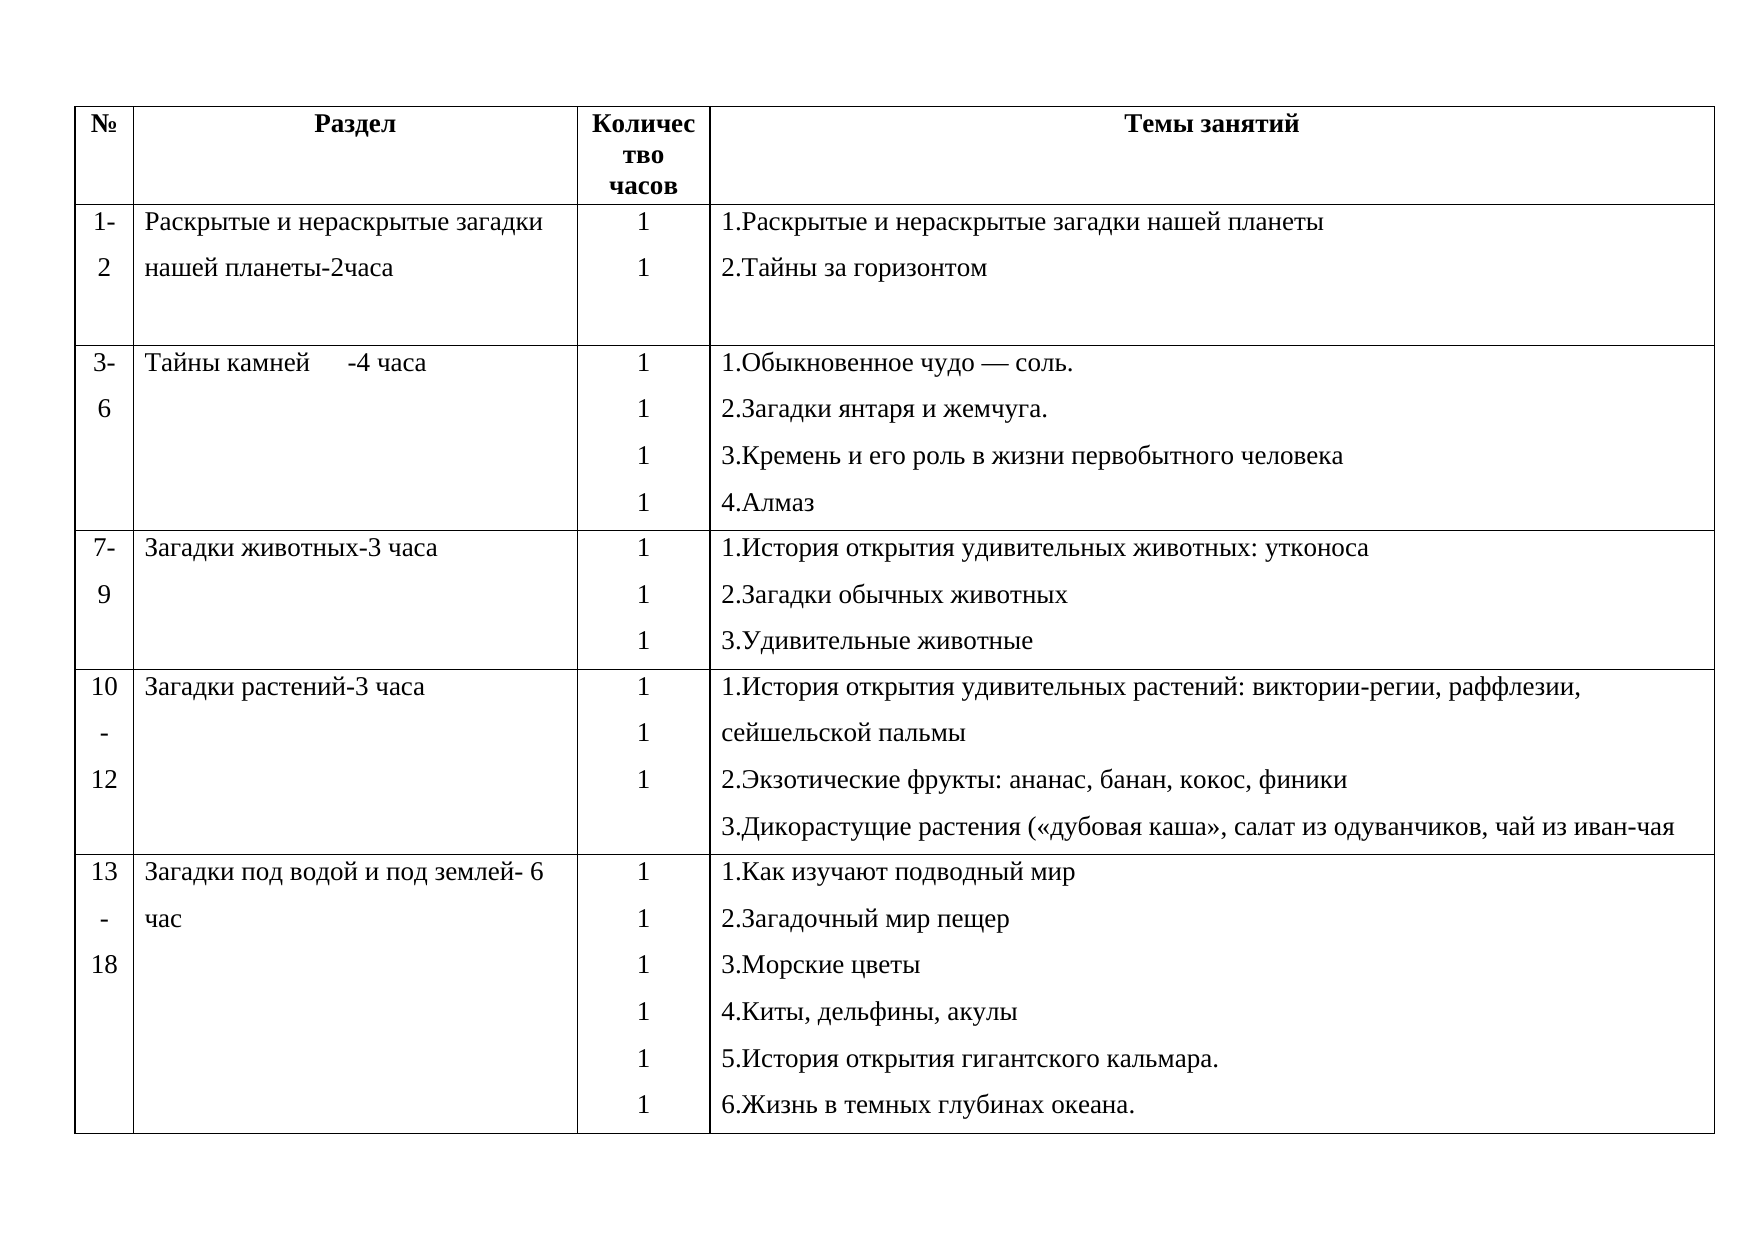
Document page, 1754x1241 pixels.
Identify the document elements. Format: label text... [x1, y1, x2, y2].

table_cell Раскрытые и нераскрытые загадки нашей планеты-2часа [134, 205, 577, 345]
table_cell 1 1 1 [578, 531, 709, 669]
table_cell 1.История открытия удивительных животных: утконоса 2.Загадки обычных животных 3.Удивительные животные [711, 531, 1714, 669]
table_cell 1.Как изучают подводный мир 2.Загадочный мир пещер 3.Морские цветы 4.Киты, дельфины, акулы 5.История открытия гигантского кальмара. 6.Жизнь в темных глубинах океана. [711, 855, 1714, 1133]
table_cell 1 1 [578, 205, 709, 345]
table_cell Загадки животных-3 часа [134, 531, 577, 669]
table_cell 1.История открытия удивительных растений: виктории-регии, раффлезии, сейшельской пальмы 2.Экзотические фрукты: ананас, банан, кокос, финики 3.Дикорастущие растения («дубовая каша», салат из одуванчиков, чай из иван-чая [711, 670, 1714, 854]
table_cell 1 1 1 [578, 670, 709, 854]
table_cell 1-2 [76, 205, 133, 345]
table_cell Тайны камней -4 часа [134, 346, 577, 530]
table_cell 1 1 1 1 [578, 346, 709, 530]
table_cell 7-9 [76, 531, 133, 669]
table_cell 10-12 [76, 670, 133, 854]
table_header Раздел [134, 107, 577, 204]
table_cell 13-18 [76, 855, 133, 1133]
table_cell 1.Раскрытые и нераскрытые загадки нашей планеты 2.Тайны за горизонтом [711, 205, 1714, 345]
table_header № [76, 107, 133, 204]
table_cell Загадки под водой и под землей- 6 час [134, 855, 577, 1133]
table_cell Загадки растений-3 часа [134, 670, 577, 854]
table_header Количество часов [578, 107, 709, 204]
table_header Темы занятий [711, 107, 1714, 204]
table_cell 1.Обыкновенное чудо — соль. 2.Загадки янтаря и жемчуга. 3.Кремень и его роль в жизни первобытного человека 4.Алмаз [711, 346, 1714, 530]
table_cell 3-6 [76, 346, 133, 530]
table_cell 1 1 1 1 1 1 [578, 855, 709, 1133]
